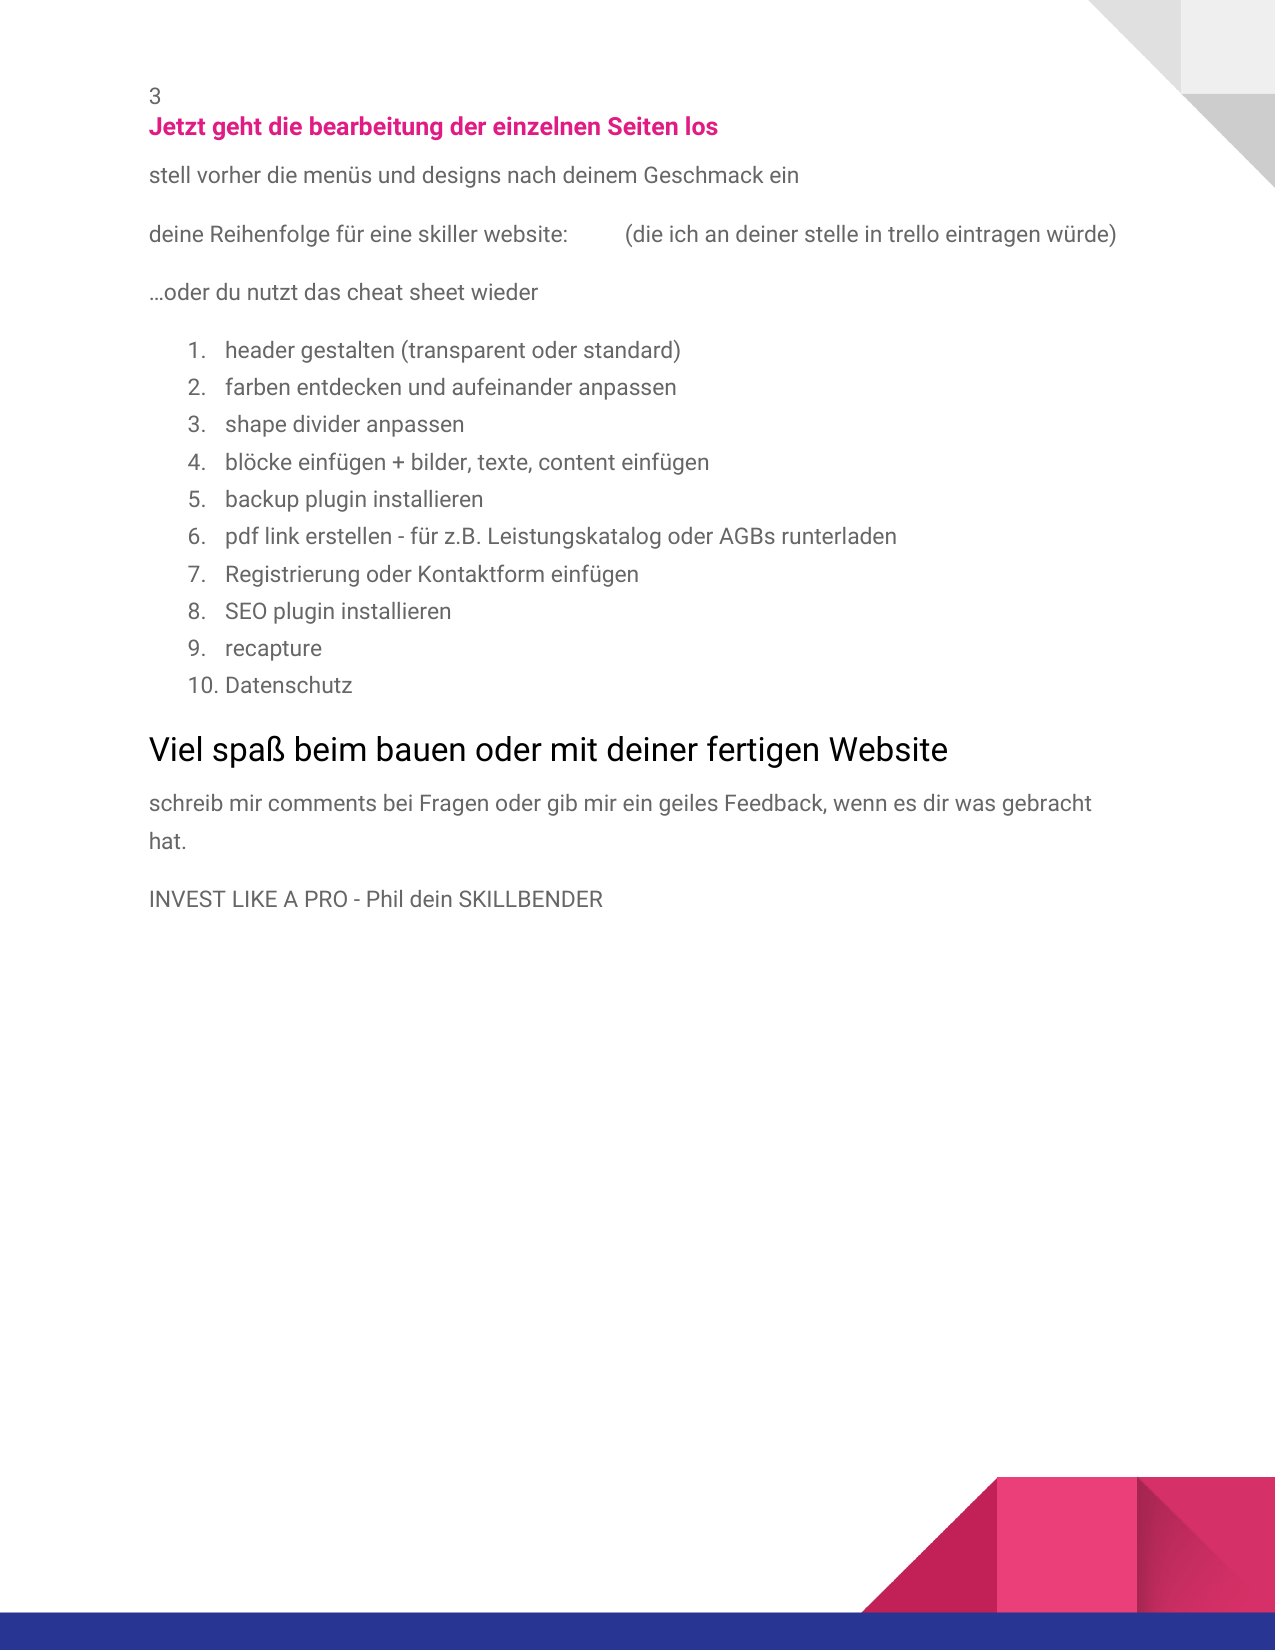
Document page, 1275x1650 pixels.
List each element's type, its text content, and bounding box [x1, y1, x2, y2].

text schreib mir comments bei Fragen oder gib mir ein geiles Feedback, wenn es dir was gebracht hat. [148, 791, 1125, 855]
list pdf link erstellen - für z.B. Leistungskatalog oder AGBs runterladen [187, 523, 1125, 550]
list shape divider anpassen [187, 412, 1125, 438]
subtitle Viel spaß beim bauen oder mit deiner fertigen Website [148, 731, 1125, 770]
list Registrierung oder Kontaktform einfügen [187, 561, 1125, 588]
list SEO plugin installieren [187, 598, 1125, 625]
list header gestalten (transparent oder standard) [187, 337, 1125, 364]
picture [0, 1475, 1275, 1650]
subtitle Jetzt geht die bearbeitung der einzelnen Seiten los [148, 112, 1125, 142]
picture [1087, 0, 1275, 188]
list Datenschutz [187, 673, 1125, 699]
text stell vorher die menüs und designs nach deinem Geschmack ein [148, 163, 1125, 189]
text deine Reihenfolge für eine skiller website: (die ich an deiner stelle in trello eintragen würde) [148, 221, 1125, 248]
text …oder du nutzt das cheat sheet wieder [148, 279, 1125, 306]
list backup plugin installieren [187, 486, 1125, 513]
text INVEST LIKE A PRO - Phil dein SKILLBENDER [148, 886, 1125, 913]
list recapture [187, 635, 1125, 662]
list blöcke einfügen + bilder, texte, content einfügen [187, 449, 1125, 476]
list farben entdecken und aufeinander anpassen [187, 374, 1125, 401]
